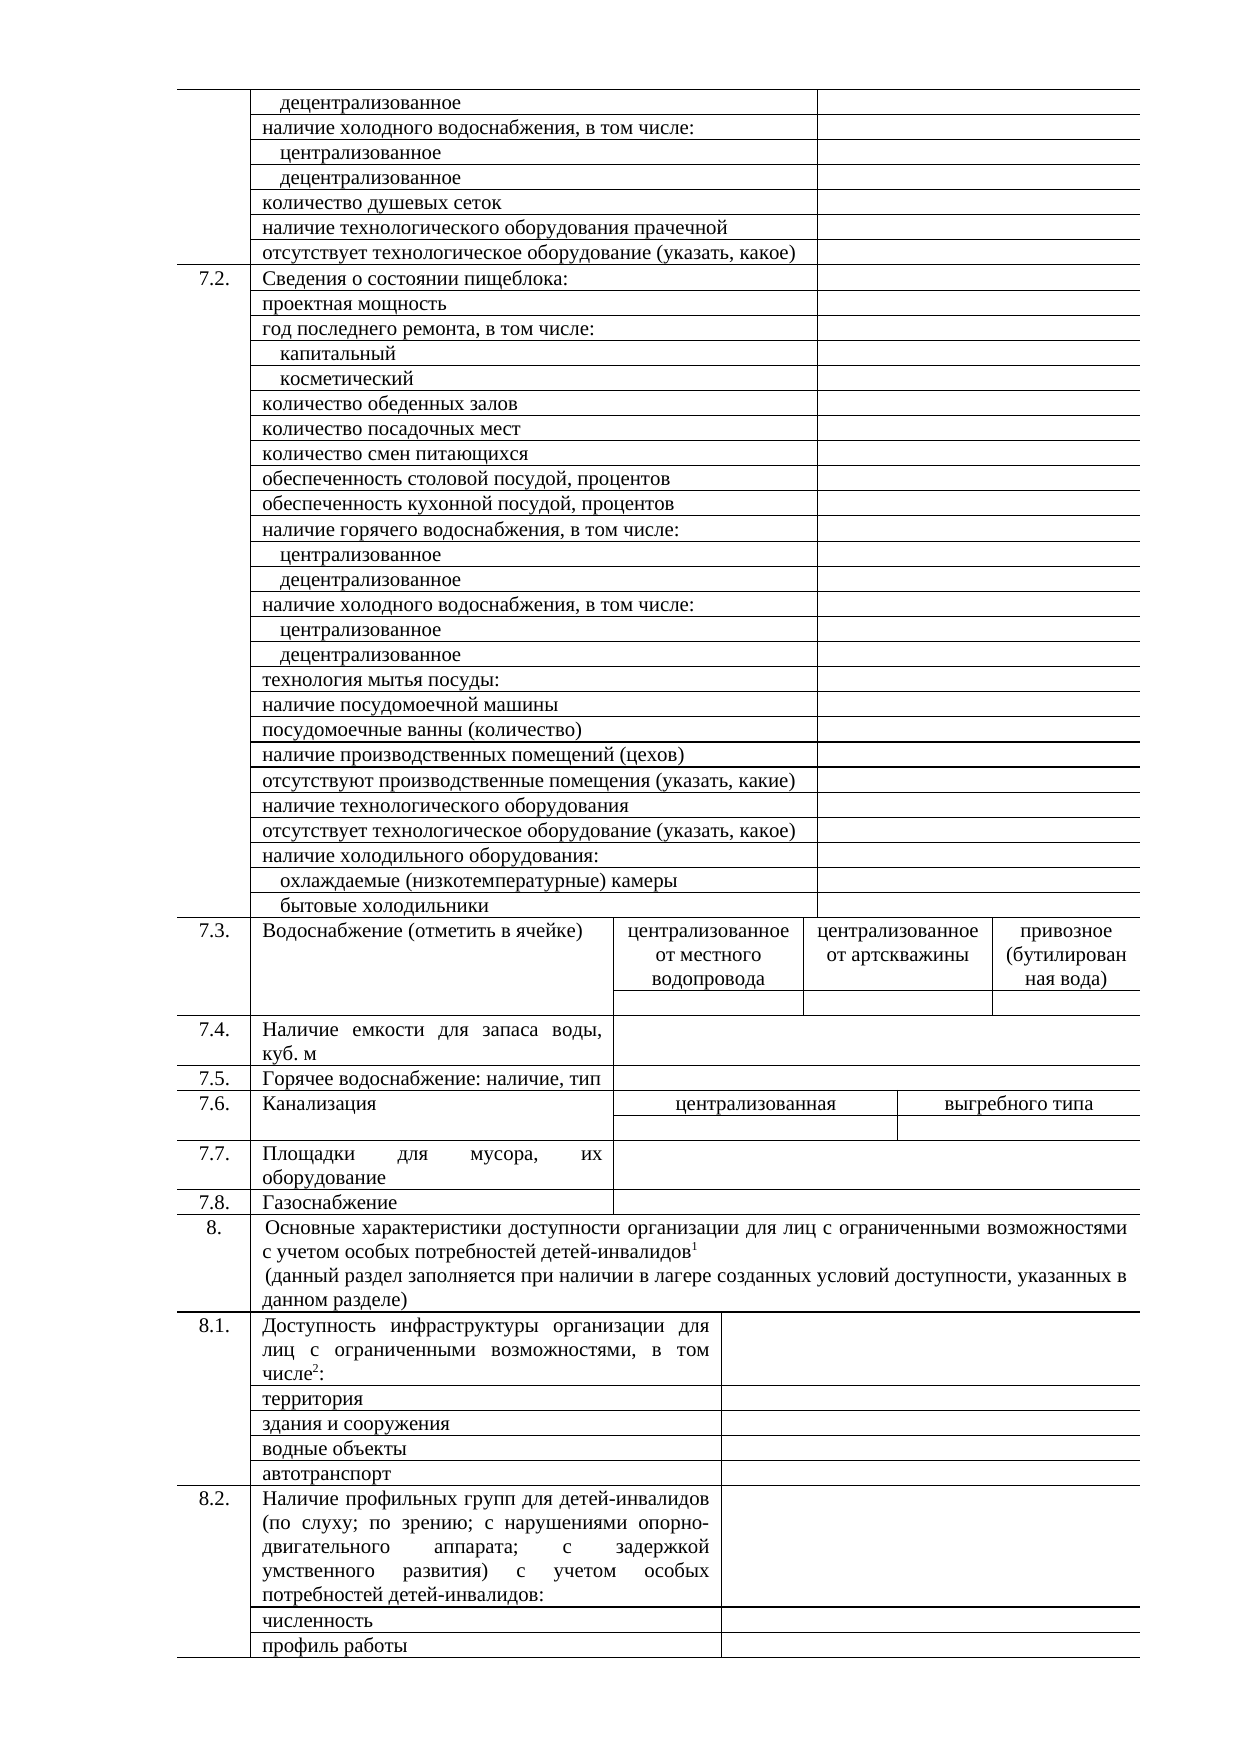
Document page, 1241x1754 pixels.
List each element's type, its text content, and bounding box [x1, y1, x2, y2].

table_cell [818, 692, 1140, 716]
table_cell [614, 1116, 897, 1140]
table_cell централизованная [614, 1091, 897, 1115]
table_cell [722, 1633, 1140, 1657]
table_cell [818, 190, 1140, 214]
table_cell децентрализованное [251, 165, 817, 189]
table_cell привозное (бутилированная вода) [993, 918, 1140, 990]
table_cell здания и сооружения [251, 1411, 721, 1435]
table_cell 7.3. [177, 918, 250, 1015]
table_cell децентрализованное [251, 567, 817, 591]
table_cell [722, 1386, 1140, 1410]
table_cell обеспеченность кухонной посудой, процентов [251, 491, 817, 515]
table_cell централизованное [251, 140, 817, 164]
table_cell обеспеченность столовой посудой, процентов [251, 466, 817, 490]
table_cell 7.4. [177, 1016, 250, 1064]
table_cell наличие технологического оборудования прачечной [251, 215, 817, 239]
table_cell [818, 592, 1140, 616]
table_cell [818, 165, 1140, 189]
table_cell количество смен питающихся [251, 441, 817, 465]
table_cell [818, 516, 1140, 541]
table_cell 7.8. [177, 1190, 250, 1214]
table_cell [818, 768, 1140, 792]
table_cell [614, 1141, 1140, 1189]
table_cell [818, 542, 1140, 566]
table_cell Площадки для мусора, их оборудование [251, 1141, 613, 1189]
table_cell 8.2. [177, 1486, 250, 1657]
table_cell [818, 642, 1140, 666]
table_cell охлаждаемые (низкотемпературные) камеры [251, 868, 817, 892]
table_cell [614, 991, 803, 1015]
table_cell [993, 991, 1140, 1015]
table_cell численность [251, 1608, 721, 1632]
table_cell Горячее водоснабжение: наличие, тип [251, 1066, 613, 1090]
table_cell [818, 115, 1140, 139]
table_cell [818, 240, 1140, 264]
table_cell капитальный [251, 341, 817, 365]
table_cell наличие холодного водоснабжения, в том числе: [251, 115, 817, 139]
table_cell [818, 567, 1140, 591]
table_cell [818, 743, 1140, 766]
table_cell выгребного типа [898, 1091, 1140, 1115]
table_cell [818, 341, 1140, 365]
table_cell проектная мощность [251, 291, 817, 314]
table_cell автотранспорт [251, 1461, 721, 1485]
table_cell централизованное от артскважины [804, 918, 992, 990]
table_cell бытовые холодильники [251, 893, 817, 917]
table_cell [818, 717, 1140, 741]
table_cell централизованное [251, 617, 817, 641]
table_cell Газоснабжение [251, 1190, 613, 1214]
table_cell [818, 893, 1140, 917]
table_cell [722, 1608, 1140, 1632]
table_cell децентрализованное [251, 642, 817, 666]
table_cell количество посадочных мест [251, 416, 817, 440]
table_cell [722, 1411, 1140, 1435]
table_cell [818, 793, 1140, 817]
table_cell Сведения о состоянии пищеблока: [251, 265, 817, 289]
table_cell 7.7. [177, 1141, 250, 1189]
table_cell [818, 617, 1140, 641]
table_cell [818, 818, 1140, 842]
table_cell отсутствует технологическое оборудование (указать, какое) [251, 240, 817, 264]
table_cell [898, 1116, 1140, 1140]
table_cell [614, 1190, 1140, 1214]
table_cell профиль работы [251, 1633, 721, 1657]
table_cell [614, 1016, 1140, 1064]
table_cell Основные характеристики доступности организации для лиц с ограниченными возможностями с учетом особых потребностей детей-инвалидов1 (данный раздел заполняется при наличии в лагере созданных условий доступности, указанных в данном разделе) [251, 1215, 1140, 1311]
table_cell наличие технологического оборудования [251, 793, 817, 817]
table_cell 8.1. [177, 1313, 250, 1485]
table_cell отсутствуют производственные помещения (указать, какие) [251, 768, 817, 792]
table_cell [818, 868, 1140, 892]
table_cell [818, 215, 1140, 239]
table_cell водные объекты [251, 1436, 721, 1460]
table_cell [722, 1461, 1140, 1485]
table_cell централизованное от местного водопровода [614, 918, 803, 990]
table_cell наличие холодного водоснабжения, в том числе: [251, 592, 817, 616]
table_cell централизованное [251, 542, 817, 566]
table_cell наличие посудомоечной машины [251, 692, 817, 716]
table_cell [818, 265, 1140, 289]
table_cell [818, 843, 1140, 867]
table_cell [614, 1066, 1140, 1090]
table_cell наличие производственных помещений (цехов) [251, 743, 817, 766]
table_cell децентрализованное [251, 90, 817, 114]
table_cell год последнего ремонта, в том числе: [251, 316, 817, 340]
table_cell [818, 466, 1140, 490]
table_cell [722, 1313, 1140, 1385]
table_cell Водоснабжение (отметить в ячейке) [251, 918, 613, 1015]
table_cell [818, 140, 1140, 164]
table_cell посудомоечные ванны (количество) [251, 717, 817, 741]
table_cell 7.2. [177, 265, 250, 917]
table_cell Доступность инфраструктуры организации для лиц с ограниченными возможностями, в том числе2: [251, 1313, 721, 1385]
table_cell [818, 291, 1140, 314]
table_cell косметический [251, 366, 817, 390]
table_cell отсутствует технологическое оборудование (указать, какое) [251, 818, 817, 842]
table_cell Канализация [251, 1091, 613, 1140]
table_cell [818, 416, 1140, 440]
table_cell технология мытья посуды: [251, 667, 817, 691]
table_cell [818, 366, 1140, 390]
table_cell наличие горячего водоснабжения, в том числе: [251, 516, 817, 541]
table_cell [818, 90, 1140, 114]
table_cell территория [251, 1386, 721, 1410]
table_cell количество душевых сеток [251, 190, 817, 214]
table_cell [722, 1486, 1140, 1606]
table_cell количество обеденных залов [251, 391, 817, 415]
table_cell Наличие емкости для запаса воды, куб. м [251, 1016, 613, 1064]
table_cell [804, 991, 992, 1015]
table_cell [818, 667, 1140, 691]
table_cell [818, 441, 1140, 465]
table_cell 8. [177, 1215, 250, 1311]
table_cell Наличие профильных групп для детей-инвалидов (по слуху; по зрению; с нарушениями опорно-двигательного аппарата; с задержкой умственного развития) с учетом особых потребностей детей-инвалидов: [251, 1486, 721, 1606]
table_cell [818, 491, 1140, 515]
table_cell 7.5. [177, 1066, 250, 1090]
table_cell [722, 1436, 1140, 1460]
table_cell [818, 316, 1140, 340]
table_cell наличие холодильного оборудования: [251, 843, 817, 867]
table_cell [818, 391, 1140, 415]
table_cell 7.6. [177, 1091, 250, 1140]
